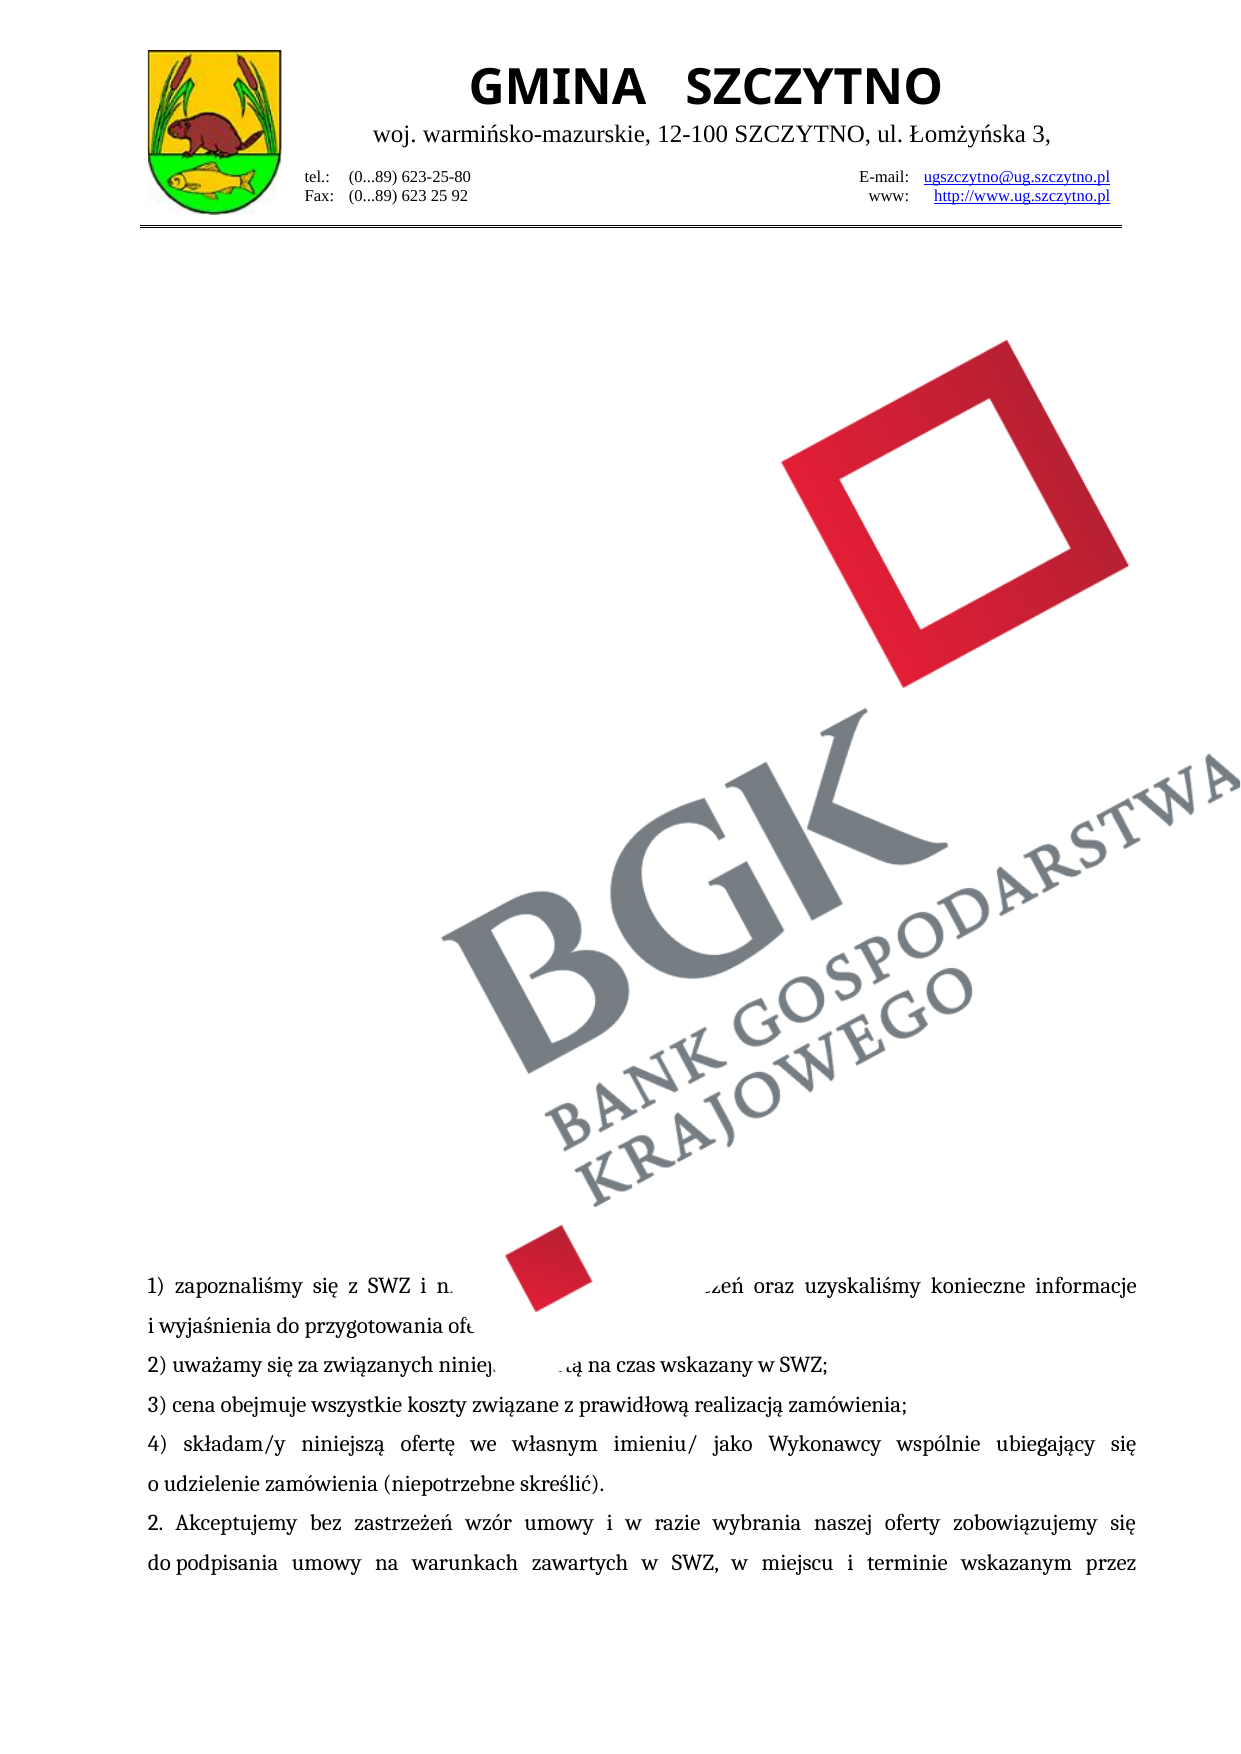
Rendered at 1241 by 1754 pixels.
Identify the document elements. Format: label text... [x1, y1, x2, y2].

text 4) składam/y niniejszą ofertę we własnym imieniu/ jako Wykonawcy wspólnie ubiegający się o udzielenie zamówienia (niepotrzebne skreślić). [148, 1431, 1138, 1497]
text 1) zapoznaliśmy się z SWZ i nie wnosimy do niej zastrzeżeń oraz uzyskaliśmy konieczne informacje i wyjaśnienia do przygotowania oferty; [148, 1273, 476, 1339]
picture [147, 50, 282, 215]
picture [152, 256, 1241, 1397]
text 2) uważamy się za związanych niniejszą ofertą na czas wskazany w SWZ; [550, 1352, 1138, 1378]
text 2. Akceptujemy bez zastrzeżeń wzór umowy i w razie wybrania naszej oferty zobowiązujemy się do podpisania umowy na warunkach zawartych w SWZ, w miejscu i terminie wskazanym przez zamawiającego. [148, 1510, 1138, 1576]
text 3) cena obejmuje wszystkie koszty związane z prawidłową realizacją zamówienia; [148, 1392, 1138, 1418]
text 2) uważamy się za związanych niniejszą ofertą na czas wskazany w SWZ; [148, 1352, 498, 1378]
text 1) zapoznaliśmy się z SWZ i nie wnosimy do niej zastrzeżeń oraz uzyskaliśmy konieczne informacje i wyjaśnienia do przygotowania oferty; [623, 1273, 1138, 1339]
